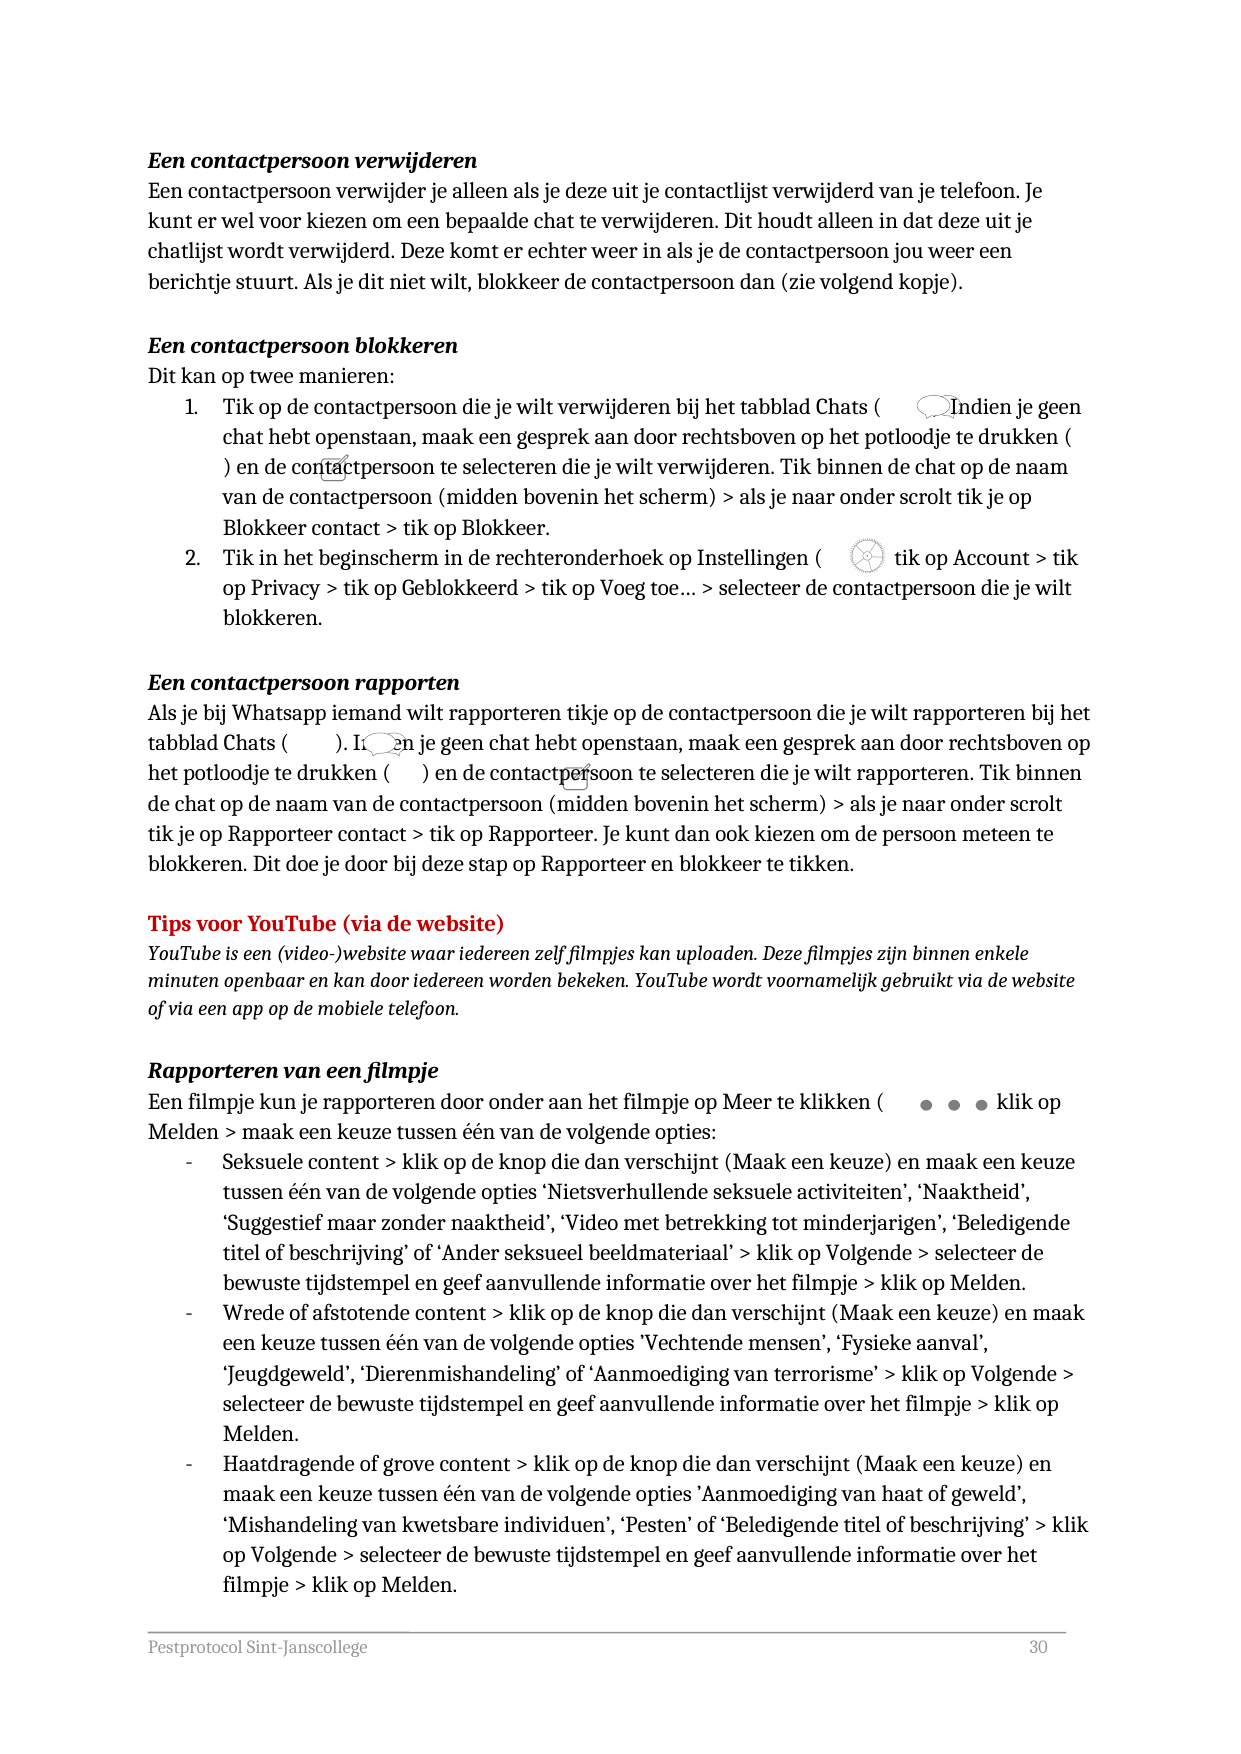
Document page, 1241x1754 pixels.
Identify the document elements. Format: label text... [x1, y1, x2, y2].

text Een contactpersoon verwijder je alleen als je deze uit je contactlijst verwijderd van je telefoon. Je kunt er wel voor kiezen om een bepaalde chat te verwijderen. Dit houdt alleen in dat deze uit je chatlijst wordt verwijderd. Deze komt er echter weer in als je de contactpersoon jou weer een berichtje stuurt. Als je dit niet wilt, blokkeer de contactpersoon dan (zie volgend kopje). [148, 178, 1093, 295]
list Tik in het beginscherm in de rechteronderhoek op Instellingen ( ) > tik op Account > tik op Privacy > tik op Geblokkeerd > tik op Voeg toe… > selecteer de contactpersoon die je wilt blokkeren. [185, 544, 1093, 631]
text Als je bij Whatsapp iemand wilt rapporteren tikje op de contactpersoon die je wilt rapporteren bij het tabblad Chats ( ). Indien je geen chat hebt openstaan, maak een gesprek aan door rechtsboven op het potloodje te drukken ( ) en de contactpersoon te selecteren die je wilt rapporteren. Tik binnen de chat op de naam van de contactpersoon (midden bovenin het scherm) > als je naar onder scrolt tik je op Rapporteer contact > tik op Rapporteer. Je kunt dan ook kiezen om de persoon meteen te blokkeren. Dit doe je door bij deze stap op Rapporteer en blokkeer te tikken. [148, 700, 1093, 877]
list Seksuele content > klik op de knop die dan verschijnt (Maak een keuze) en maak een keuze tussen één van de volgende opties ‘Nietsverhullende seksuele activiteiten’, ‘Naaktheid’, ‘Suggestief maar zonder naaktheid’, ‘Video met betrekking tot minderjarigen’, ‘Beledigende titel of beschrijving’ of ‘Ander seksueel beeldmateriaal’ > klik op Volgende > selecteer de bewuste tijdstempel en geef aanvullende informatie over het filmpje > klik op Melden. [185, 1149, 1093, 1296]
text YouTube is een (video-)website waar iedereen zelf filmpjes kan uploaden. Deze filmpjes zijn binnen enkele minuten openbaar en kan door iedereen worden bekeken. YouTube wordt voornamelijk gebruikt via de website of via een app op de mobiele telefoon. [148, 941, 1093, 1020]
text Een filmpje kun je rapporteren door onder aan het filmpje op Meer te klikken ( ) > klik op Melden > maak een keuze tussen één van de volgende opties: [148, 1088, 1093, 1145]
subtitle Tips voor YouTube (via de website) [148, 911, 1093, 937]
text Dit kan op twee manieren: [148, 363, 1093, 389]
subtitle Een contactpersoon verwijderen [148, 148, 1093, 174]
list Haatdragende of grove content > klik op de knop die dan verschijnt (Maak een keuze) en maak een keuze tussen één van de volgende opties ’Aanmoediging van haat of geweld’, ‘Mishandeling van kwetsbare individuen’, ‘Pesten’ of ‘Beledigende titel of beschrijving’ > klik op Volgende > selecteer de bewuste tijdstempel en geef aanvullende informatie over het filmpje > klik op Melden. [185, 1451, 1093, 1598]
picture [848, 534, 889, 576]
subtitle Een contactpersoon rapporten [148, 669, 1093, 696]
picture [917, 1090, 997, 1119]
subtitle Rapporteren van een filmpje [148, 1058, 1093, 1084]
list Wrede of afstotende content > klik op de knop die dan verschijnt (Maak een keuze) en maak een keuze tussen één van de volgende opties ’Vechtende mensen’, ‘Fysieke aanval’, ‘Jeugdgeweld’, ‘Dierenmishandeling’ of ‘Aanmoediging van terrorisme’ > klik op Volgende > selecteer de bewuste tijdstempel en geef aanvullende informatie over het filmpje > klik op Melden. [185, 1300, 1093, 1447]
subtitle Een contactpersoon blokkeren [148, 333, 1093, 359]
list Tik op de contactpersoon die je wilt verwijderen bij het tabblad Chats ( ). Indien je geen chat hebt openstaan, maak een gesprek aan door rechtsboven op het potloodje te drukken ( ) en de contactpersoon te selecteren die je wilt verwijderen. Tik binnen de chat op de naam van de contactpersoon (midden bovenin het scherm) > als je naar onder scrolt tik je op Blokkeer contact > tik op Blokkeer. [185, 393, 1093, 541]
